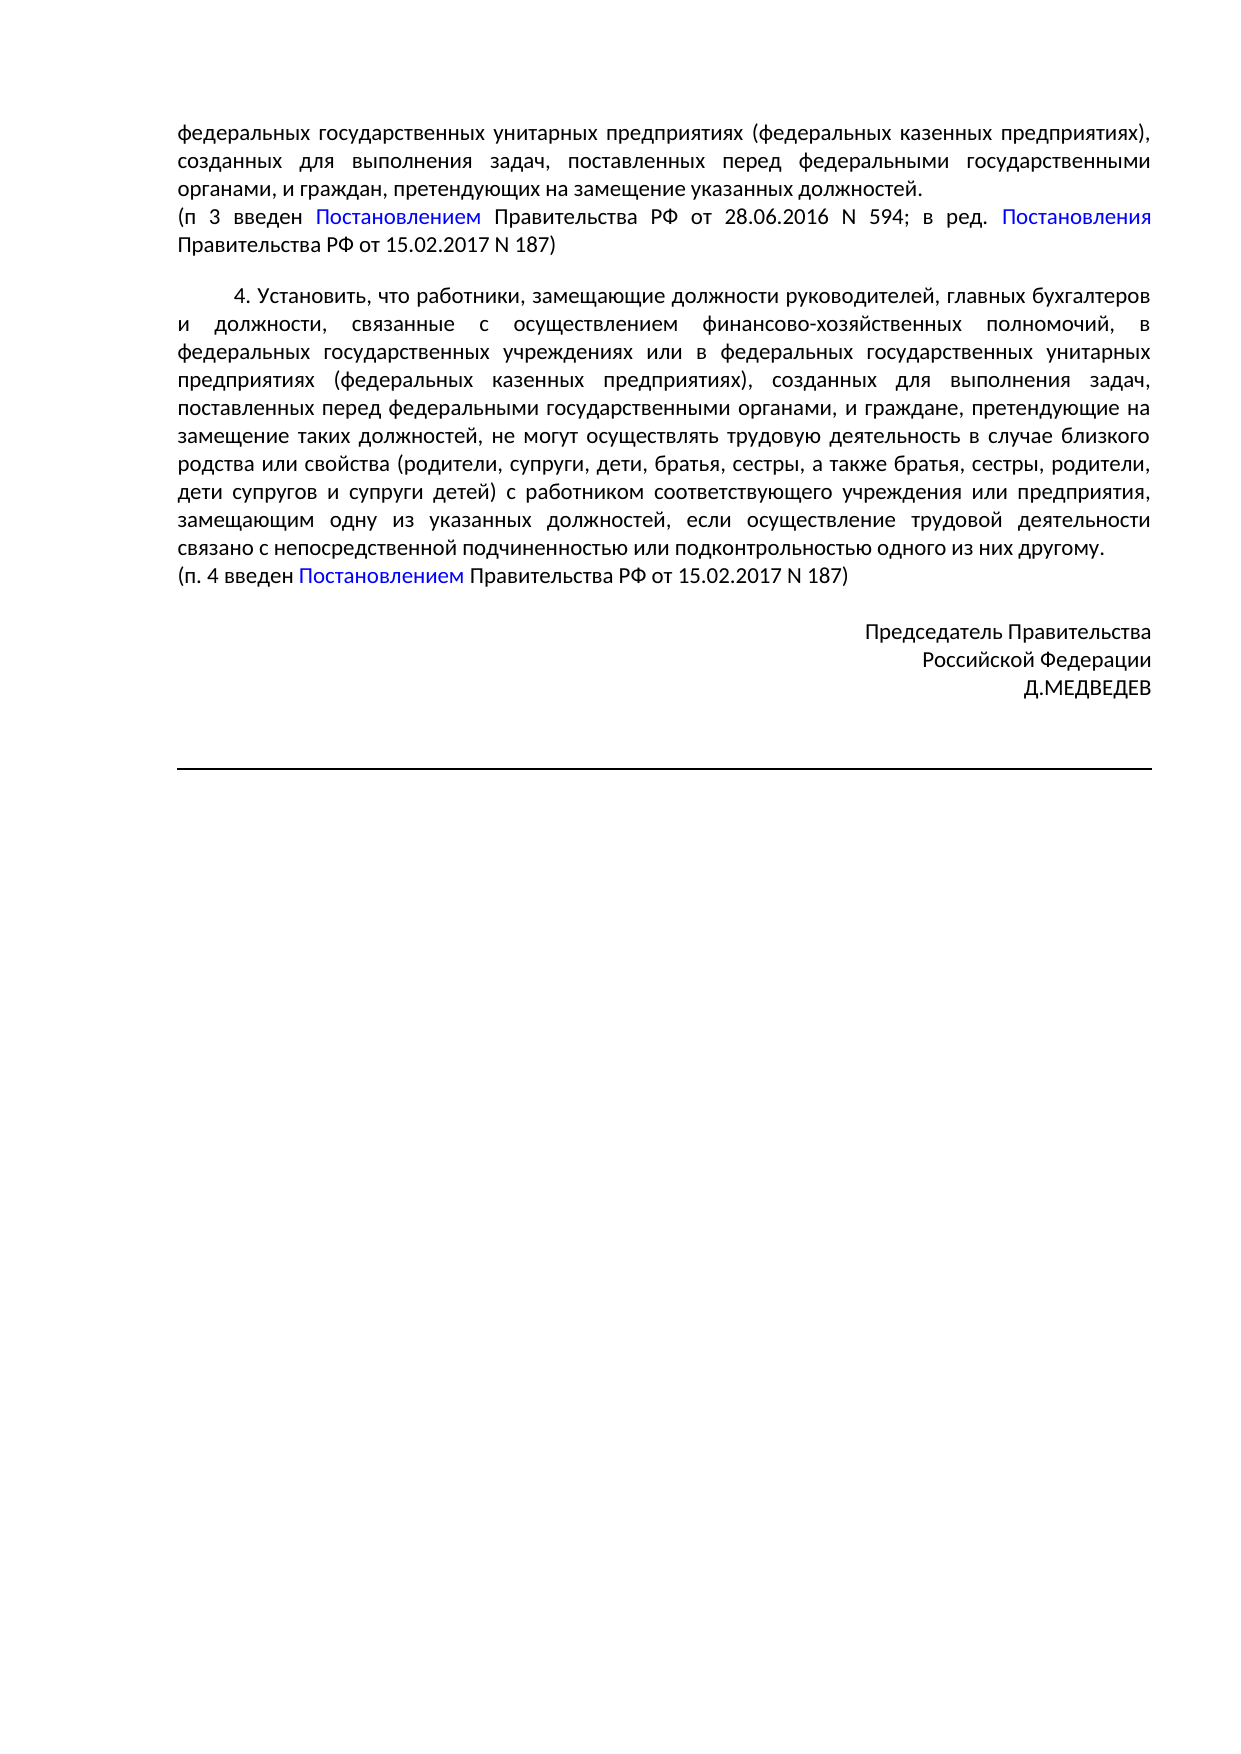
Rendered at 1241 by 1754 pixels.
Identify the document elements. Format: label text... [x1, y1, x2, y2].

text (п 3 введен Постановлением Правительства РФ от 28.06.2016 N 594; в ред. Постановления Правительства РФ от 15.02.2017 N 187) [177, 202, 1152, 258]
text 4. Установить, что работники, замещающие должности руководителей, главных бухгалтеров и должности, связанные с осуществлением финансово-хозяйственных полномочий, в федеральных государственных учреждениях или в федеральных государственных унитарных предприятиях (федеральных казенных предприятиях), созданных для выполнения задач, поставленных перед федеральными государственными органами, и граждане, претендующие на замещение таких должностей, не могут осуществлять трудовую деятельность в случае близкого родства или свойства (родители, супруги, дети, братья, сестры, а также братья, сестры, родители, дети супругов и супруги детей) с работником соответствующего учреждения или предприятия, замещающим одну из указанных должностей, если осуществление трудовой деятельности связано с непосредственной подчиненностью или подконтрольностью одного из них другому. [177, 281, 1152, 561]
text Д.МЕДВЕДЕВ [177, 673, 1152, 701]
text (п. 4 введен Постановлением Правительства РФ от 15.02.2017 N 187) [177, 561, 1152, 589]
text Председатель Правительства [177, 617, 1152, 645]
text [177, 118, 1152, 202]
text Российской Федерации [177, 645, 1152, 673]
